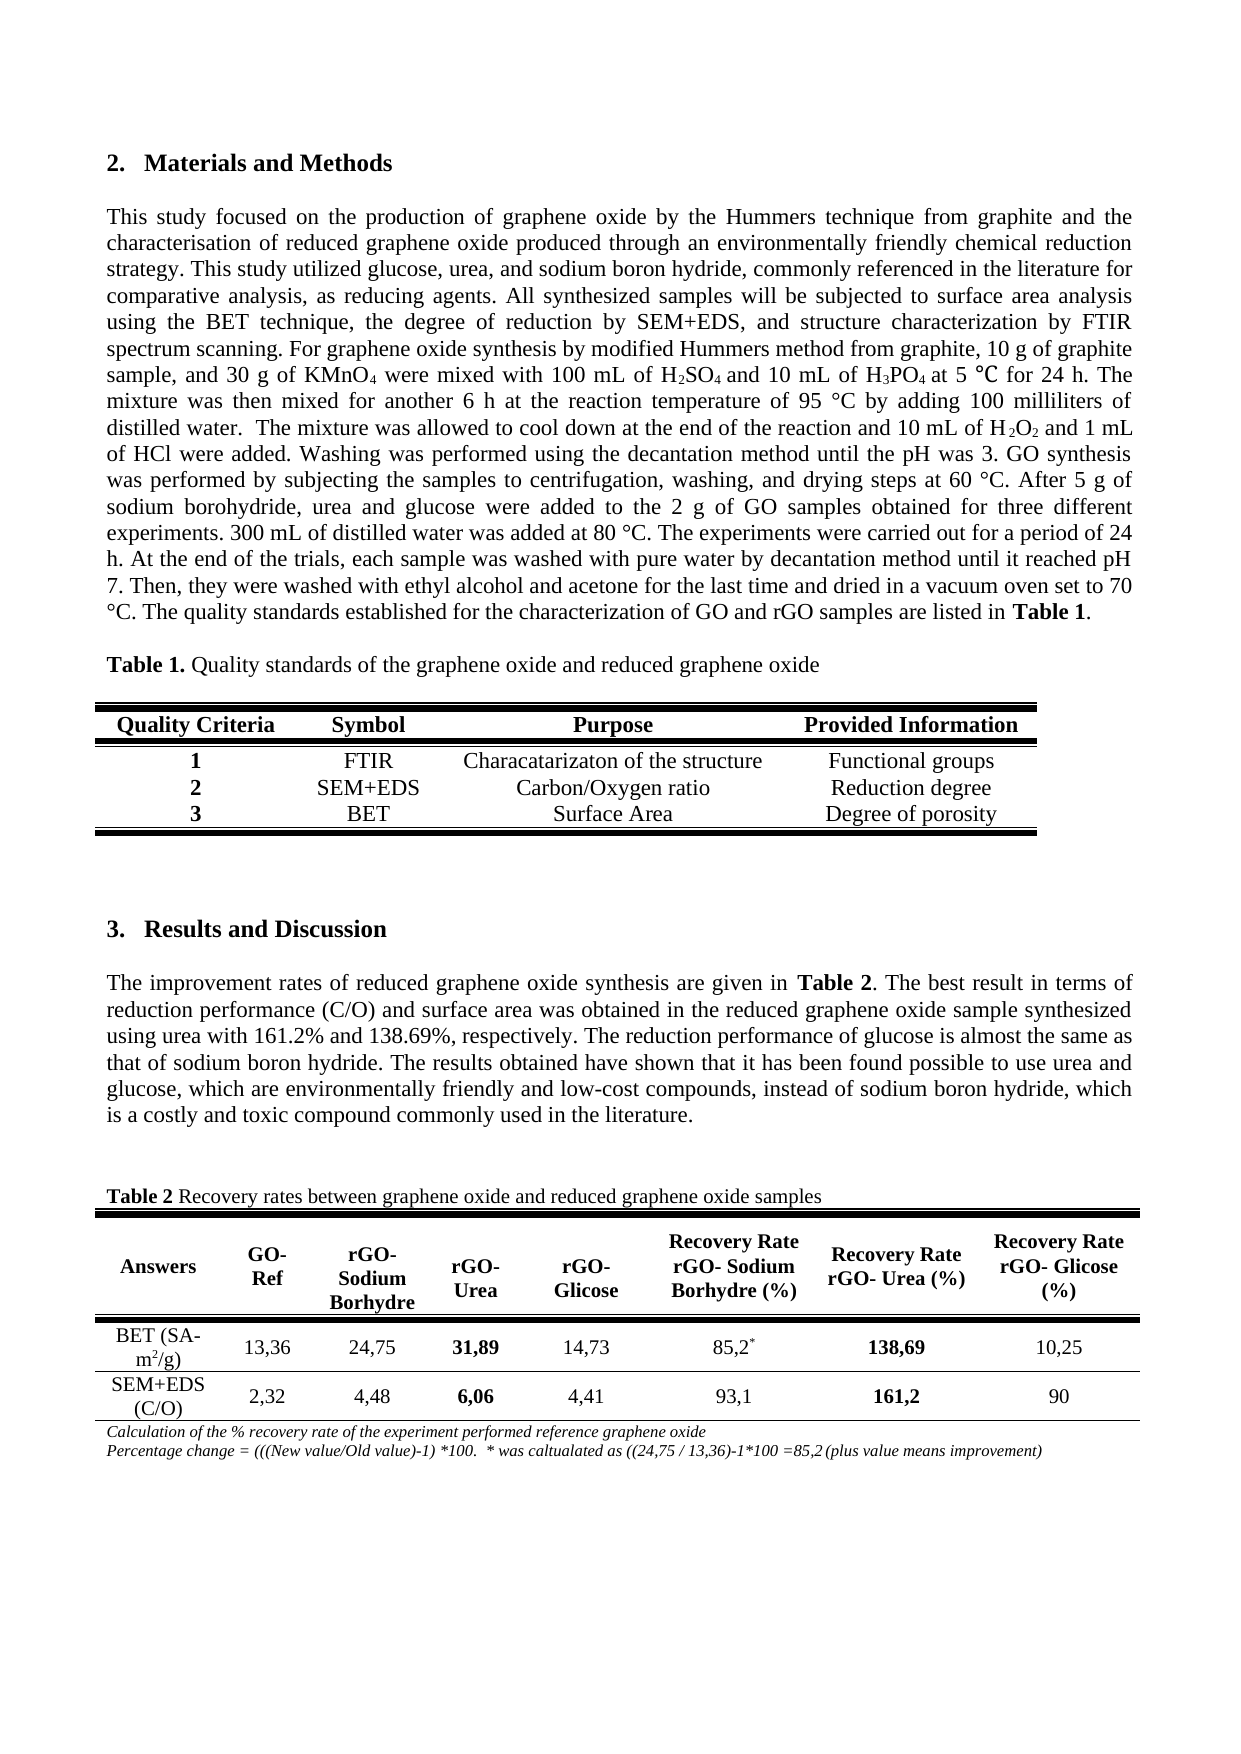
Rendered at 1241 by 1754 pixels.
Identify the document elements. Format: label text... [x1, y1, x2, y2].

text Table 1. Quality standards of the graphene oxide and reduced graphene oxide [106, 651, 1134, 677]
table_cell 2,32 [221, 1372, 313, 1420]
text Percentage change = (((New value/Old value)-1) *100. * was caltualated as ((24,75 / 13,36)-1*100 =85,2 (plus value means improvement) [106, 1441, 1134, 1460]
table_cell 85,2* [653, 1323, 815, 1371]
table_cell 24,75 [313, 1323, 431, 1371]
list Materials and Methods [106, 148, 1134, 176]
table_cell FTIR [296, 747, 440, 774]
table_cell Functional groups [786, 747, 1037, 774]
table_cell BET (SA-m2/g) [95, 1323, 221, 1371]
table_cell Carbon/Oxygen ratio [440, 774, 786, 800]
table_cell 4,48 [313, 1372, 431, 1420]
table_cell 2 [95, 774, 296, 800]
text This study focused on the production of graphene oxide by the Hummers technique from graphite and the characterisation of reduced graphene oxide produced through an environmentally friendly chemical reduction strategy. This study utilized glucose, urea, and sodium boron hydride, commonly referenced in the literature for comparative analysis, as reducing agents. All synthesized samples will be subjected to surface area analysis using the BET technique, the degree of reduction by SEM+EDS, and structure characterization by FTIR spectrum scanning. For graphene oxide synthesis by modified Hummers method from graphite, 10 g of graphite sample, and 30 g of KMnO4 were mixed with 100 mL of H2SO4 and 10 mL of H3PO4 at 5 ℃ for 24 h. The mixture was then mixed for another 6 h at the reaction temperature of 95 °C by adding 100 milliliters of distilled water. The mixture was allowed to cool down at the end of the reaction and 10 mL of H2O2 and 1 mL of HCl were added. Washing was performed using the decantation method until the pH was 3. GO synthesis was performed by subjecting the samples to centrifugation, washing, and drying steps at 60 °C. After 5 g of sodium borohydride, urea and glucose were added to the 2 g of GO samples obtained for three different experiments. 300 mL of distilled water was added at 80 °C. The experiments were carried out for a period of 24 h. At the end of the trials, each sample was washed with pure water by decantation method until it reached pH 7. Then, they were washed with ethyl alcohol and acetone for the last time and dried in a vacuum oven set to 70 °C. The quality standards established for the characterization of GO and rGO samples are listed in Table 1. [106, 203, 1134, 624]
text Table 2 Recovery rates between graphene oxide and reduced graphene oxide samples [106, 1184, 1134, 1208]
table_cell Surface Area [440, 800, 786, 826]
table_cell 14,73 [520, 1323, 653, 1371]
list Results and Discussion [106, 914, 1134, 943]
table_cell Characatarizaton of the structure [440, 747, 786, 774]
table_header Recovery Rate rGO- Sodium Borhydre (%) [653, 1218, 815, 1314]
table_cell 1 [95, 747, 296, 774]
table_cell Reduction degree [786, 774, 1037, 800]
table_header Answers [95, 1218, 221, 1314]
table_cell 10,25 [978, 1323, 1140, 1371]
table_header rGO-Urea [431, 1218, 520, 1314]
table_header rGO-Sodium Borhydre [313, 1218, 431, 1314]
table_cell SEM+EDS (C/O) [95, 1372, 221, 1420]
table_header Recovery Rate rGO- Urea (%) [815, 1218, 978, 1314]
table_cell SEM+EDS [296, 774, 440, 800]
table_header Purpose [440, 712, 786, 738]
table_cell BET [296, 800, 440, 826]
table_cell 3 [95, 800, 296, 826]
table_header Quality Criteria [95, 712, 296, 738]
table_cell 31,89 [431, 1323, 520, 1371]
table_cell 93,1 [653, 1372, 815, 1420]
table_cell 13,36 [221, 1323, 313, 1371]
table_cell 138,69 [815, 1323, 978, 1371]
table_cell 6,06 [431, 1372, 520, 1420]
table_cell 4,41 [520, 1372, 653, 1420]
table_header rGO-Glicose [520, 1218, 653, 1314]
text Calculation of the % recovery rate of the experiment performed reference graphene oxide [106, 1421, 1134, 1441]
table_header Symbol [296, 712, 440, 738]
table_header GO-Ref [221, 1218, 313, 1314]
table_cell Degree of porosity [786, 800, 1037, 826]
table_header Provided Information [786, 712, 1037, 738]
table_cell 161,2 [815, 1372, 978, 1420]
text The improvement rates of reduced graphene oxide synthesis are given in Table 2. The best result in terms of reduction performance (C/O) and surface area was obtained in the reduced graphene oxide sample synthesized using urea with 161.2% and 138.69%, respectively. The reduction performance of glucose is almost the same as that of sodium boron hydride. The results obtained have shown that it has been found possible to use urea and glucose, which are environmentally friendly and low-cost compounds, instead of sodium boron hydride, which is a costly and toxic compound commonly used in the literature. [106, 969, 1134, 1128]
table_cell 90 [978, 1372, 1140, 1420]
table_header Recovery Rate rGO- Glicose (%) [978, 1218, 1140, 1314]
